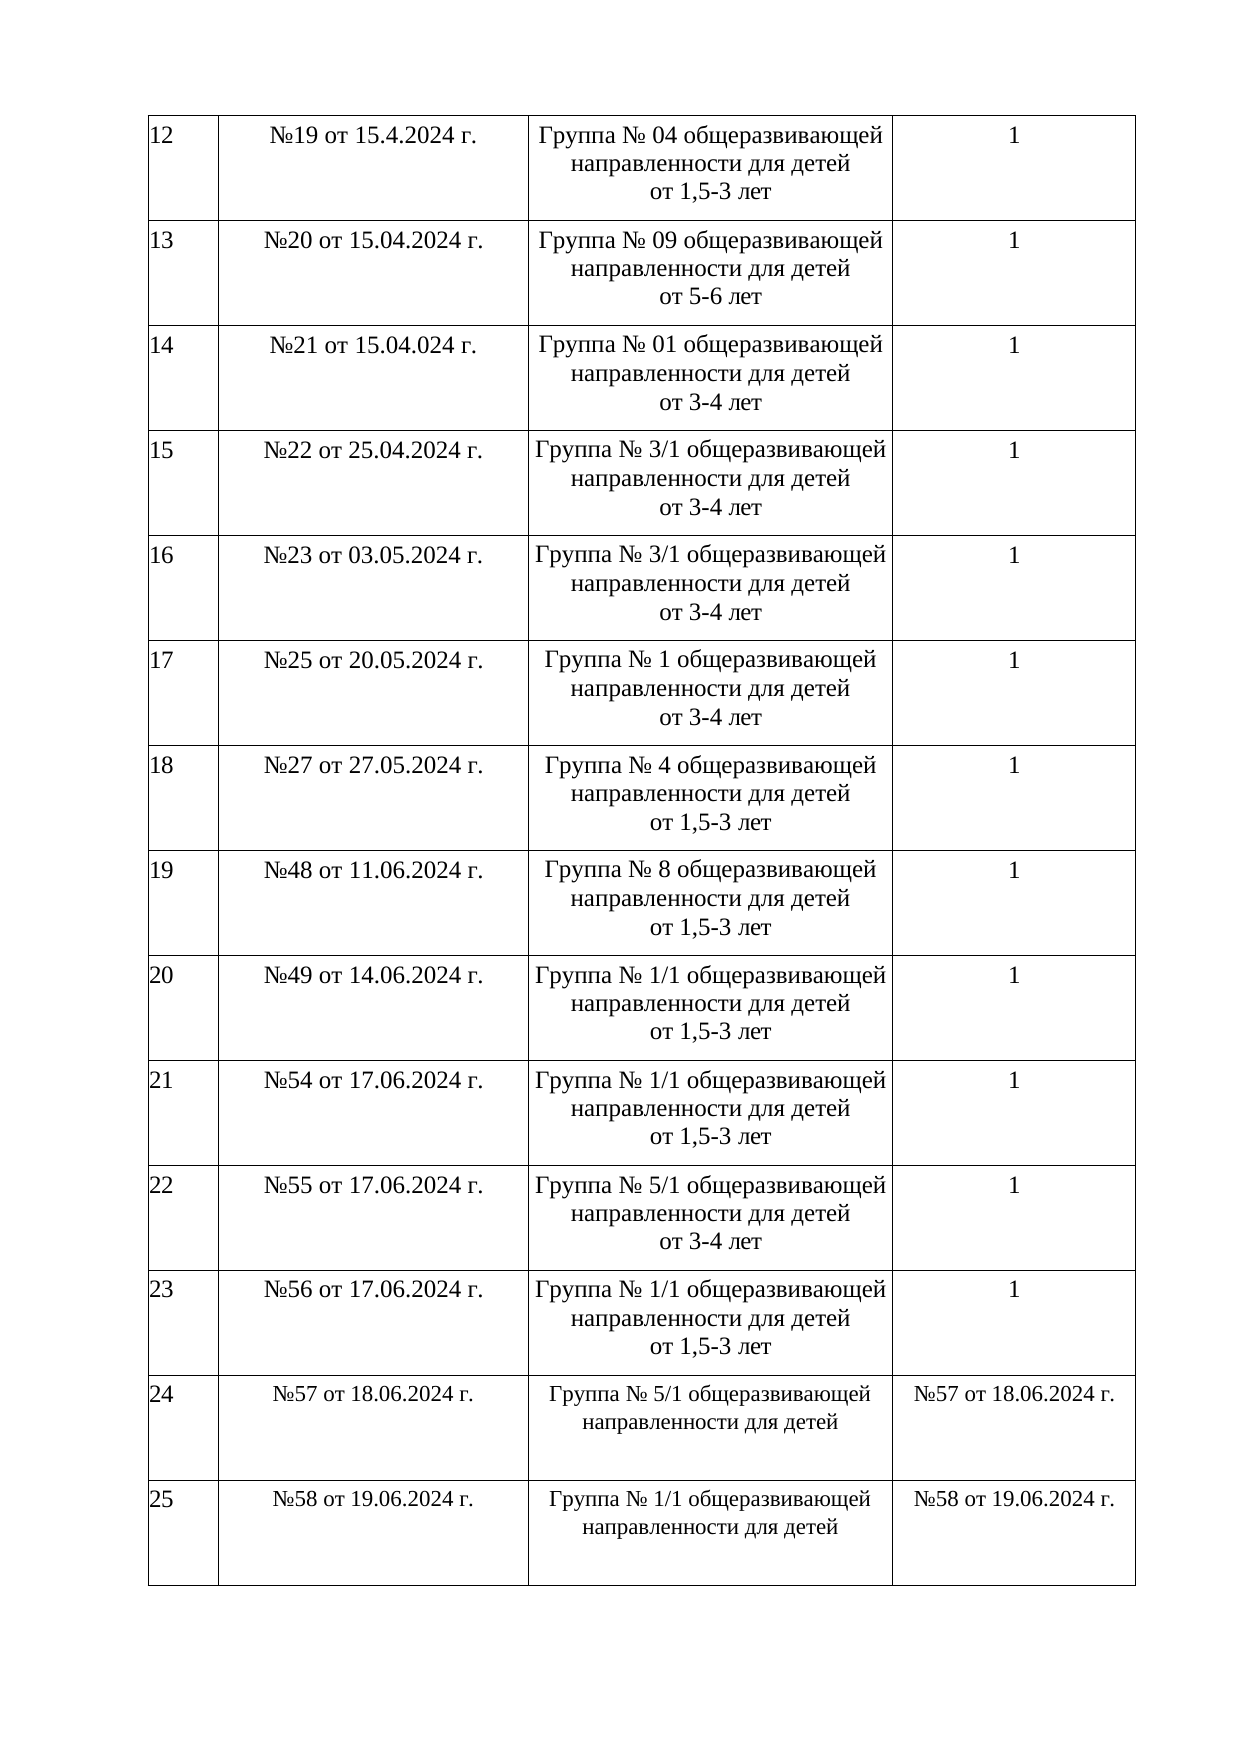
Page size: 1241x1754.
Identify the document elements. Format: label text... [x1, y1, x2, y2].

table_cell №27 от 27.05.2024 г. [219, 746, 528, 850]
table_cell №57 от 18.06.2024 г. [893, 1376, 1135, 1480]
table_cell 20 [149, 956, 218, 1060]
table_cell Группа № 1/1 общеразвивающей направленности для детей от 1,5-3 лет [529, 1061, 892, 1165]
table_cell 14 [149, 326, 218, 430]
table_cell 1 [893, 851, 1135, 955]
table_cell №23 от 03.05.2024 г. [219, 536, 528, 640]
table_cell Группа № 4 общеразвивающей направленности для детей от 1,5-3 лет [529, 746, 892, 850]
table_cell 16 [149, 536, 218, 640]
table_cell 1 [893, 1166, 1135, 1270]
table_cell Группа № 3/1 общеразвивающей направленности для детей от 3-4 лет [529, 431, 892, 535]
table_cell Группа № 5/1 общеразвивающей направленности для детей [529, 1376, 892, 1480]
table_cell Группа № 1/1 общеразвивающей направленности для детей от 1,5-3 лет [529, 956, 892, 1060]
table_cell Группа № 01 общеразвивающей направленности для детей от 3-4 лет [529, 326, 892, 430]
table_cell Группа № 8 общеразвивающей направленности для детей от 1,5-3 лет [529, 851, 892, 955]
table_cell №48 от 11.06.2024 г. [219, 851, 528, 955]
table_cell №58 от 19.06.2024 г. [893, 1481, 1135, 1585]
table_cell 22 [149, 1166, 218, 1270]
table_cell 1 [893, 221, 1135, 325]
table_cell №20 от 15.04.2024 г. [219, 221, 528, 325]
table_cell Группа № 09 общеразвивающей направленности для детей от 5-6 лет [529, 221, 892, 325]
table_cell 1 [893, 431, 1135, 535]
table_cell №25 от 20.05.2024 г. [219, 641, 528, 745]
table_cell №54 от 17.06.2024 г. [219, 1061, 528, 1165]
table_cell 18 [149, 746, 218, 850]
table_cell 24 [149, 1376, 218, 1480]
table_cell №22 от 25.04.2024 г. [219, 431, 528, 535]
table_cell №57 от 18.06.2024 г. [219, 1376, 528, 1480]
table_cell Группа № 1/1 общеразвивающей направленности для детей от 1,5-3 лет [529, 1271, 892, 1375]
table_cell 1 [893, 956, 1135, 1060]
table_cell 15 [149, 431, 218, 535]
table_header 1 [893, 116, 1135, 220]
table_cell 1 [893, 1061, 1135, 1165]
table_cell 1 [893, 641, 1135, 745]
table_cell 1 [893, 326, 1135, 430]
table_cell №49 от 14.06.2024 г. [219, 956, 528, 1060]
table_cell №56 от 17.06.2024 г. [219, 1271, 528, 1375]
table_cell 21 [149, 1061, 218, 1165]
table_cell 25 [149, 1481, 218, 1585]
table_cell 23 [149, 1271, 218, 1375]
table_header Группа № 04 общеразвивающей направленности для детей от 1,5-3 лет [529, 116, 892, 220]
table_cell 13 [149, 221, 218, 325]
table_cell 17 [149, 641, 218, 745]
table_cell 19 [149, 851, 218, 955]
table_cell 1 [893, 536, 1135, 640]
table_cell Группа № 1/1 общеразвивающей направленности для детей [529, 1481, 892, 1585]
table_header 12 [149, 116, 218, 220]
table_cell Группа № 1 общеразвивающей направленности для детей от 3-4 лет [529, 641, 892, 745]
table_cell Группа № 3/1 общеразвивающей направленности для детей от 3-4 лет [529, 536, 892, 640]
table_cell Группа № 5/1 общеразвивающей направленности для детей от 3-4 лет [529, 1166, 892, 1270]
table_header №19 от 15.4.2024 г. [219, 116, 528, 220]
table_cell 1 [893, 746, 1135, 850]
table_cell №21 от 15.04.024 г. [219, 326, 528, 430]
table_cell №55 от 17.06.2024 г. [219, 1166, 528, 1270]
table_cell 1 [893, 1271, 1135, 1375]
table_cell №58 от 19.06.2024 г. [219, 1481, 528, 1585]
